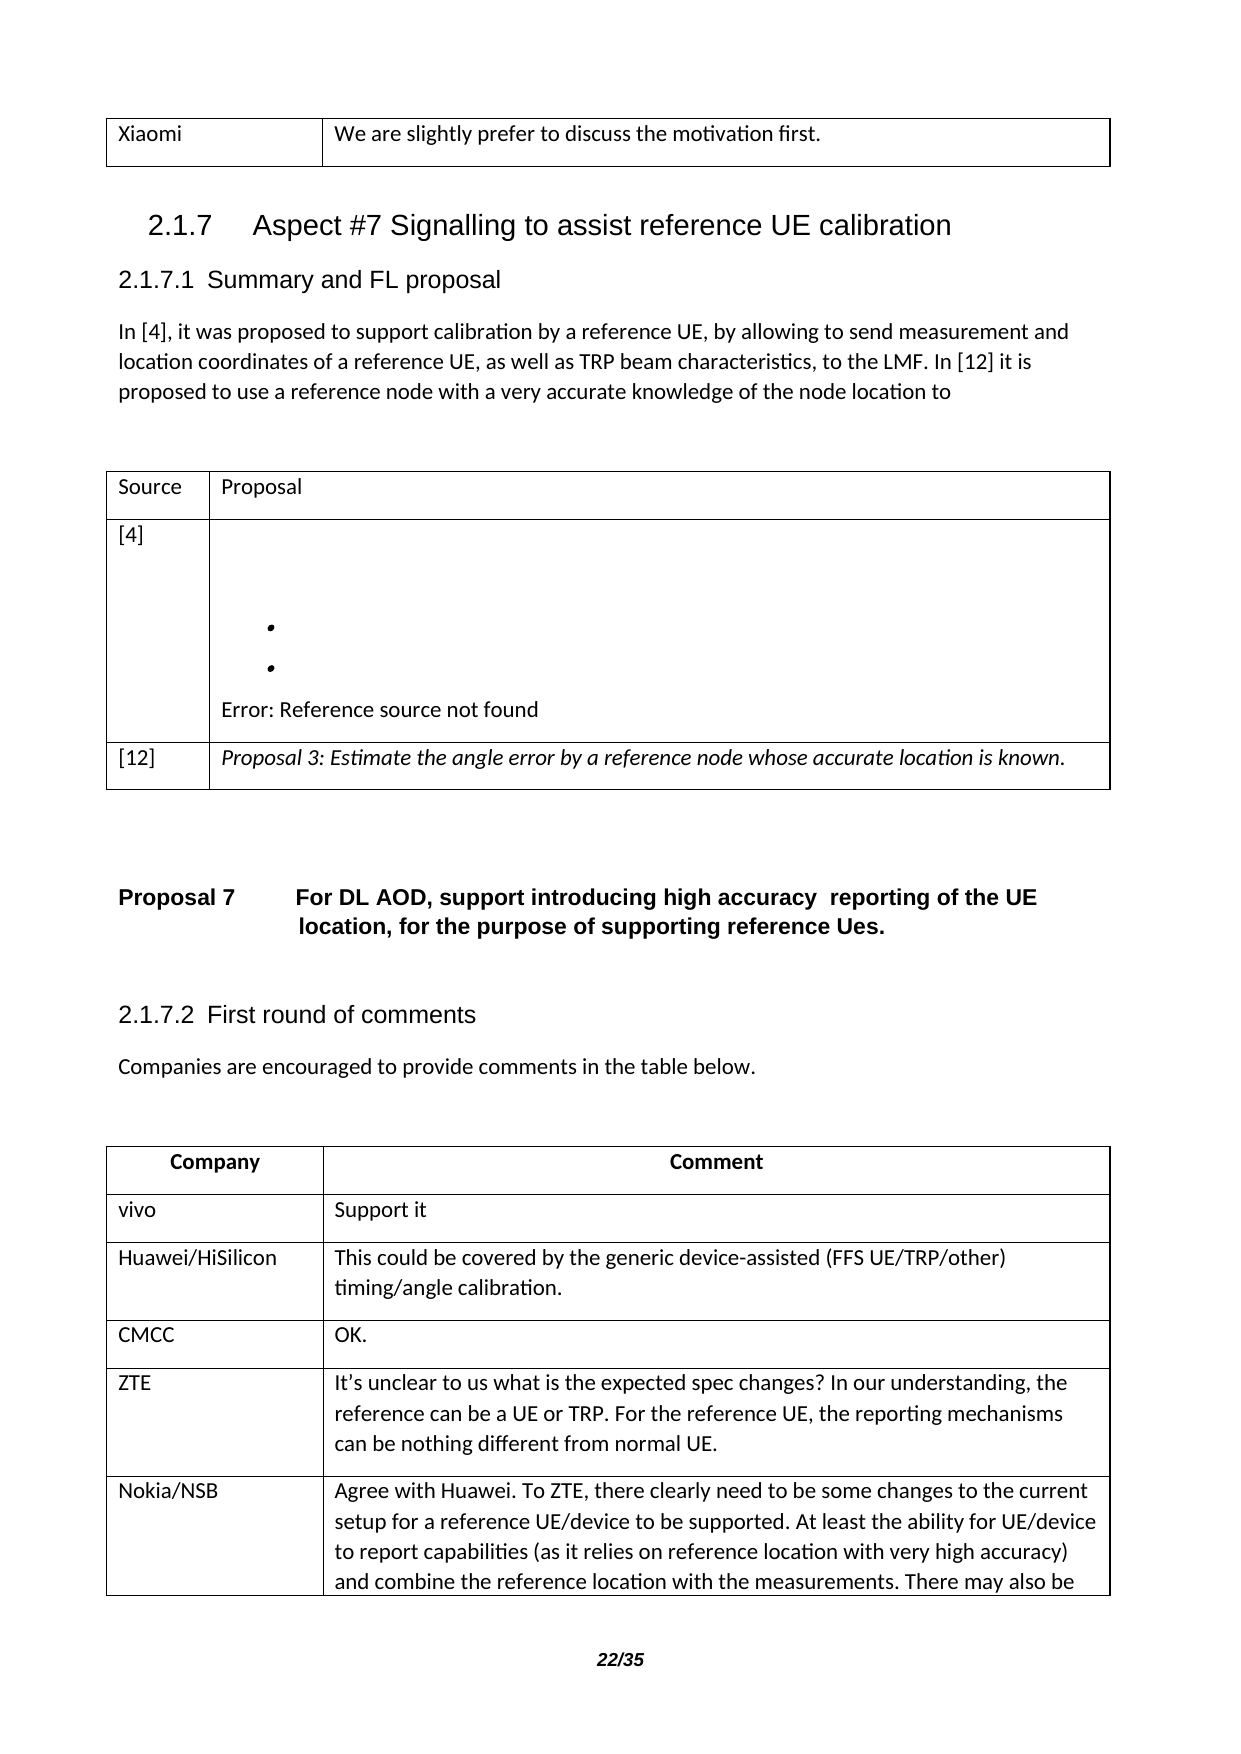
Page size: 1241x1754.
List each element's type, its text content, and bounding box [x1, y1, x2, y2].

table_cell This could be covered by the generic device-assisted (FFS UE/TRP/other) timing/angle calibration. [324, 1243, 1109, 1319]
table_cell CMCC [107, 1321, 323, 1367]
subtitle Summary and FL proposal [118, 265, 1122, 294]
table_cell OK. [324, 1321, 1109, 1367]
subtitle First round of comments [118, 1000, 1122, 1029]
table_cell vivo [107, 1195, 323, 1242]
table_header Source [107, 472, 209, 519]
text Companies are encouraged to provide comments in the table below. [118, 1052, 1122, 1080]
table_cell [12] [107, 743, 209, 789]
table_cell Nokia/NSB [107, 1477, 323, 1595]
table_cell ZTE [107, 1369, 323, 1476]
table_cell Huawei/HiSilicon [107, 1243, 323, 1319]
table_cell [324, 1477, 1109, 1595]
table_cell Proposal 3: In order to improve DL-AOD estimation accuracy, the measurements provided by a reference UE with known locations should be supported to assist the calibration of the TRP transmitting beam direction. The measurements and location coordinates of the reference UE are reported to LMF The transmitting beam characteristics of TRP should be reported to LMF [210, 520, 1109, 742]
text In [4], it was proposed to support calibration by a reference UE, by allowing to send measurement and location coordinates of a reference UE, as well as TRP beam characteristics, to the LMF. In [12] it is proposed to use a reference node with a very accurate knowledge of the node location to [118, 317, 1122, 405]
table_cell It’s unclear to us what is the expected spec changes? In our understanding, the reference can be a UE or TRP. For the reference UE, the reporting mechanisms can be nothing different from normal UE. [324, 1369, 1109, 1476]
subtitle Aspect #7 Signalling to assist reference UE calibration [148, 208, 1122, 241]
table_cell We are slightly prefer to discuss the motivation first. [323, 119, 1109, 166]
table_cell Proposal 3: Estimate the angle error by a reference node whose accurate location is known. [210, 743, 1109, 789]
text For DL AOD, support introducing high accuracy reporting of the UE location, for the purpose of supporting reference Ues. [118, 884, 1122, 939]
table_cell [4] [107, 520, 209, 742]
table_cell Support it [324, 1195, 1109, 1242]
table_header Comment [324, 1147, 1109, 1194]
table_cell Xiaomi [107, 119, 322, 166]
table_header Proposal [210, 472, 1109, 519]
table_header Company [107, 1147, 323, 1194]
